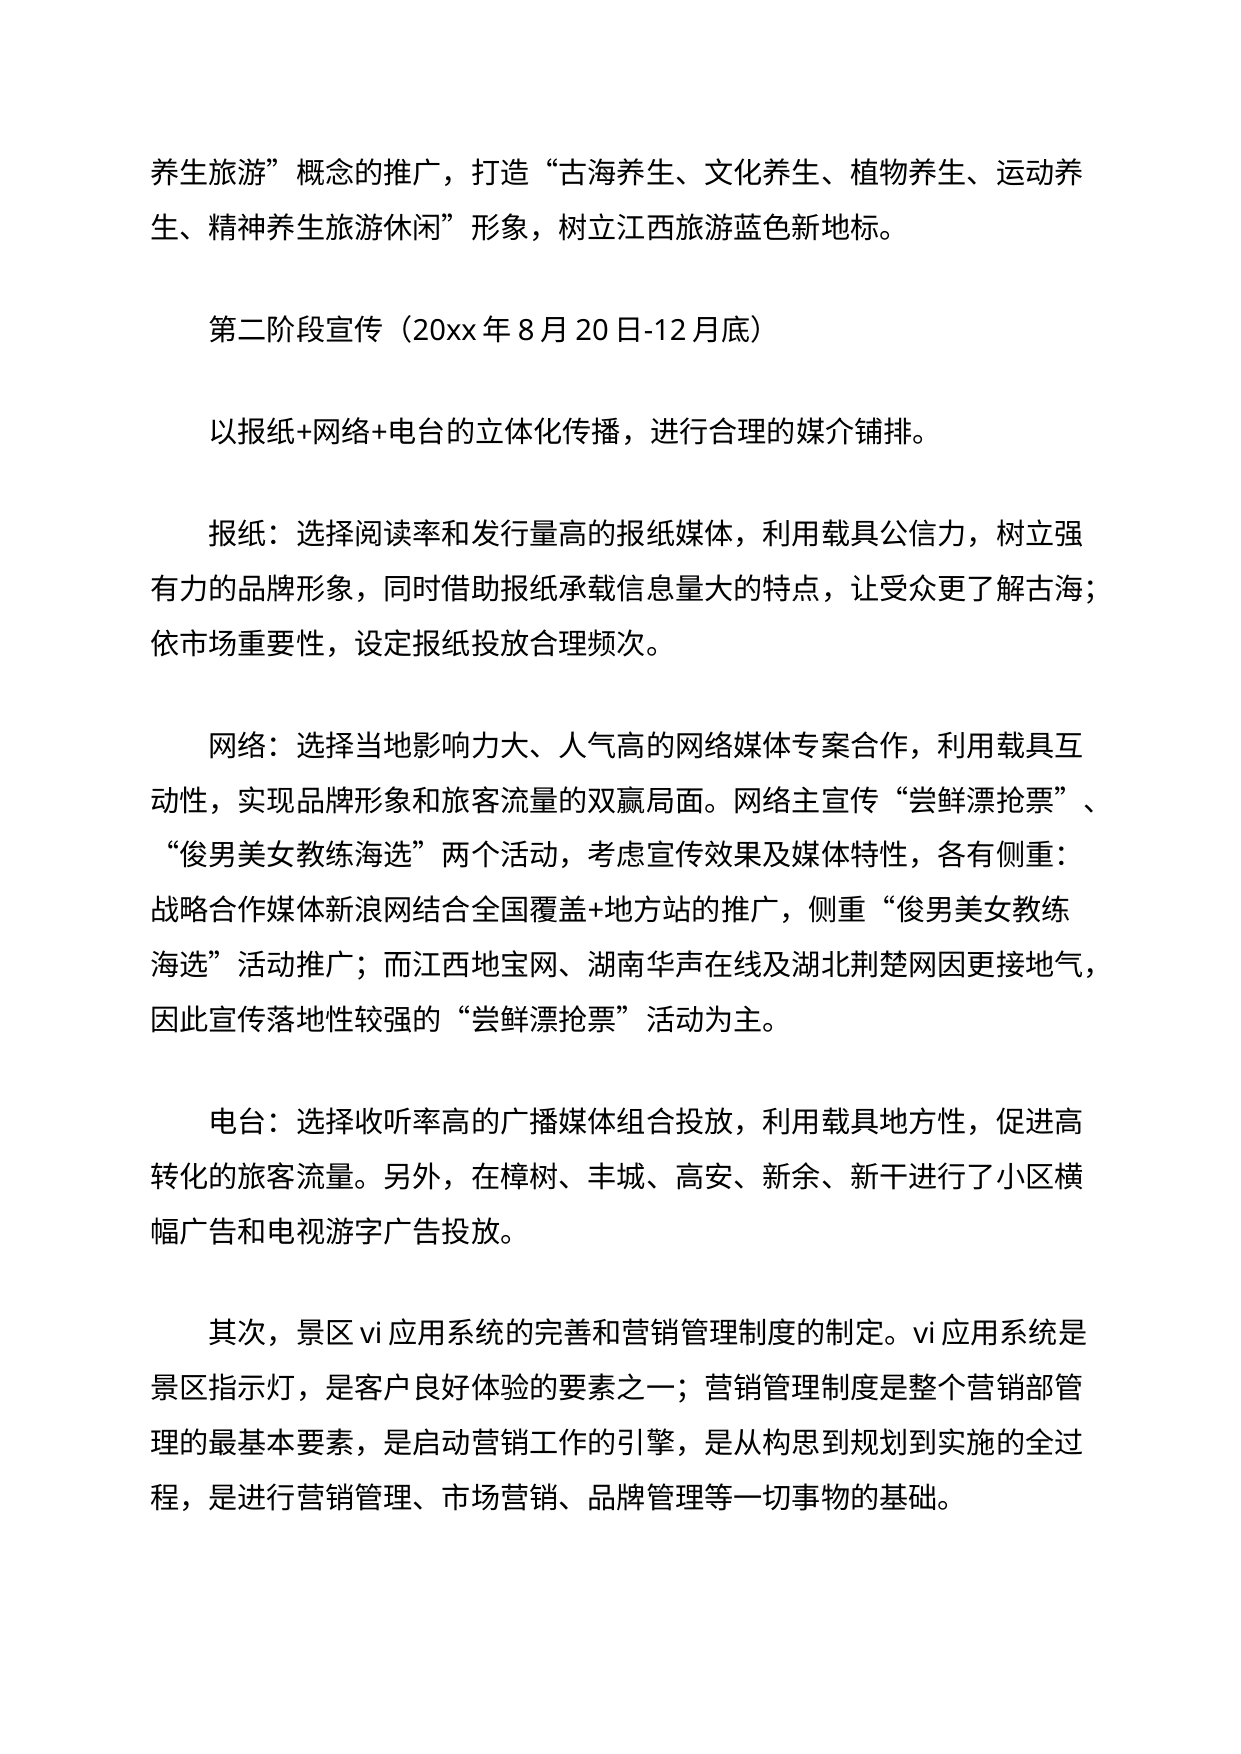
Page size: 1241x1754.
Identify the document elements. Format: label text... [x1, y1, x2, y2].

text 第二阶段宣传（20xx年8月20日-12月底） [150, 307, 1090, 349]
text 报纸：选择阅读率和发行量高的报纸媒体，利用载具公信力，树立强有力的品牌形象，同时借助报纸承载信息量大的特点，让受众更了解古海；依市场重要性，设定报纸投放合理频次。 [150, 511, 1090, 663]
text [150, 150, 1090, 247]
text 以报纸+网络+电台的立体化传播，进行合理的媒介铺排。 [150, 409, 1090, 451]
text 电台：选择收听率高的广播媒体组合投放，利用载具地方性，促进高转化的旅客流量。另外，在樟树、丰城、高安、新余、新干进行了小区横幅广告和电视游字广告投放。 [150, 1098, 1090, 1251]
text 其次，景区vi应用系统的完善和营销管理制度的制定。vi应用系统是景区指示灯，是客户良好体验的要素之一；营销管理制度是整个营销部管理的最基本要素，是启动营销工作的引擎，是从构思到规划到实施的全过程，是进行营销管理、市场营销、品牌管理等一切事物的基础。 [150, 1310, 1090, 1517]
text 网络：选择当地影响力大、人气高的网络媒体专案合作，利用载具互动性，实现品牌形象和旅客流量的双赢局面。网络主宣传“尝鲜漂抢票”、“俊男美女教练海选”两个活动，考虑宣传效果及媒体特性，各有侧重：战略合作媒体新浪网结合全国覆盖+地方站的推广，侧重“俊男美女教练海选”活动推广；而江西地宝网、湖南华声在线及湖北荆楚网因更接地气，因此宣传落地性较强的“尝鲜漂抢票”活动为主。 [150, 722, 1090, 1039]
